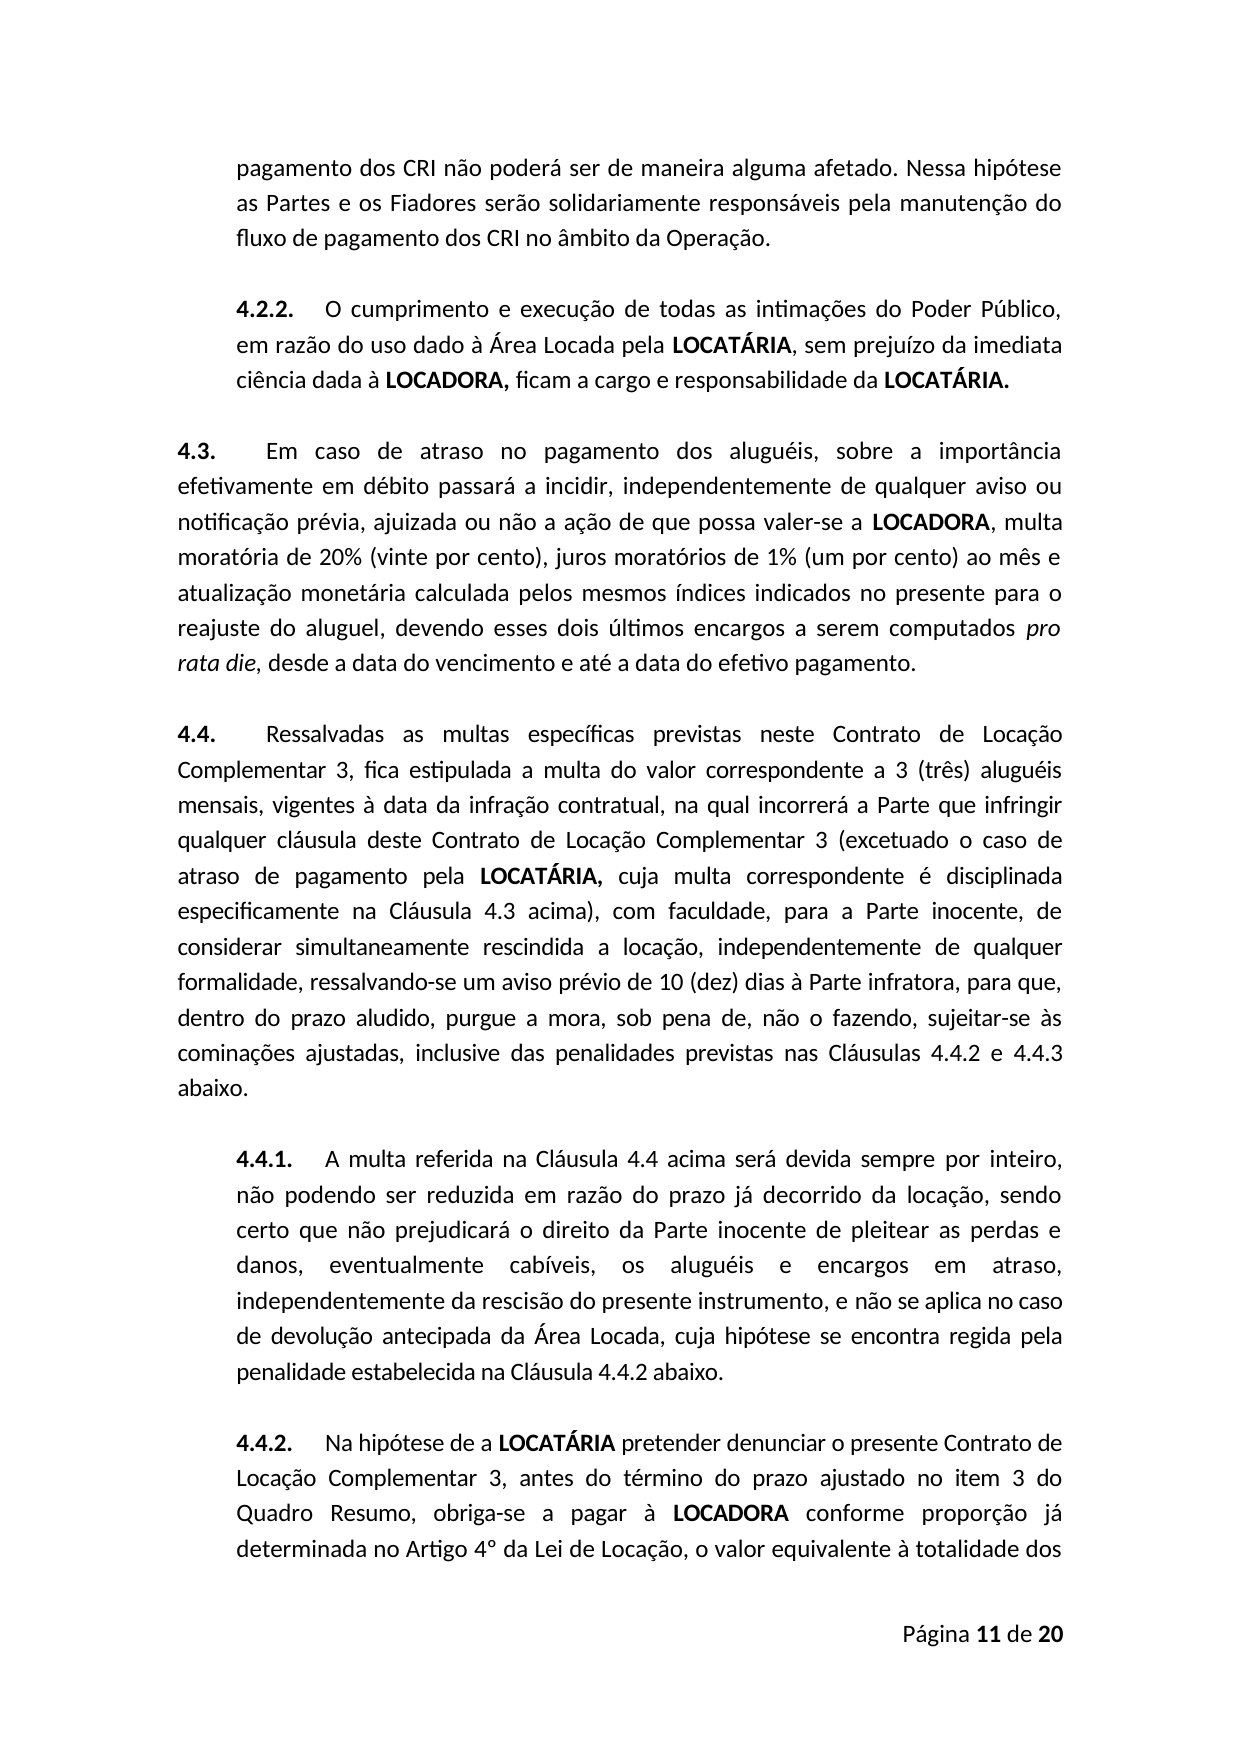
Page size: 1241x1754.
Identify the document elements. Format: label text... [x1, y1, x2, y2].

list Ressalvadas as multas específicas previstas neste Contrato de Locação Complementar 3, fica estipulada a multa do valor correspondente a 3 (três) aluguéis mensais, vigentes à data da infração contratual, na qual incorrerá a Parte que infringir qualquer cláusula deste Contrato de Locação Complementar 3 (excetuado o caso de atraso de pagamento pela LOCATÁRIA, cuja multa correspondente é disciplinada especificamente na Cláusula 4.3 acima), com faculdade, para a Parte inocente, de considerar simultaneamente rescindida a locação, independentemente de qualquer formalidade, ressalvando-se um aviso prévio de 10 (dez) dias à Parte infratora, para que, dentro do prazo aludido, purgue a mora, sob pena de, não o fazendo, sujeitar-se às cominações ajustadas, inclusive das penalidades previstas nas Cláusulas 4.4.2 e 4.4.3 abaixo. [177, 714, 1063, 1104]
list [236, 148, 1063, 254]
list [236, 1423, 1063, 1564]
list A multa referida na Cláusula 4.4 acima será devida sempre por inteiro, não podendo ser reduzida em razão do prazo já decorrido da locação, sendo certo que não prejudicará o direito da Parte inocente de pleitear as perdas e danos, eventualmente cabíveis, os aluguéis e encargos em atraso, independentemente da rescisão do presente instrumento, e não se aplica no caso de devolução antecipada da Área Locada, cuja hipótese se encontra regida pela penalidade estabelecida na Cláusula 4.4.2 abaixo. [236, 1139, 1063, 1387]
list Em caso de atraso no pagamento dos aluguéis, sobre a importância efetivamente em débito passará a incidir, independentemente de qualquer aviso ou notificação prévia, ajuizada ou não a ação de que possa valer-se a LOCADORA, multa moratória de 20% (vinte por cento), juros moratórios de 1% (um por cento) ao mês e atualização monetária calculada pelos mesmos índices indicados no presente para o reajuste do aluguel, devendo esses dois últimos encargos a serem computados pro rata die, desde a data do vencimento e até a data do efetivo pagamento. [177, 431, 1063, 679]
list O cumprimento e execução de todas as intimações do Poder Público, em razão do uso dado à Área Locada pela LOCATÁRIA, sem prejuízo da imediata ciência dada à LOCADORA, ficam a cargo e responsabilidade da LOCATÁRIA. [236, 289, 1063, 396]
